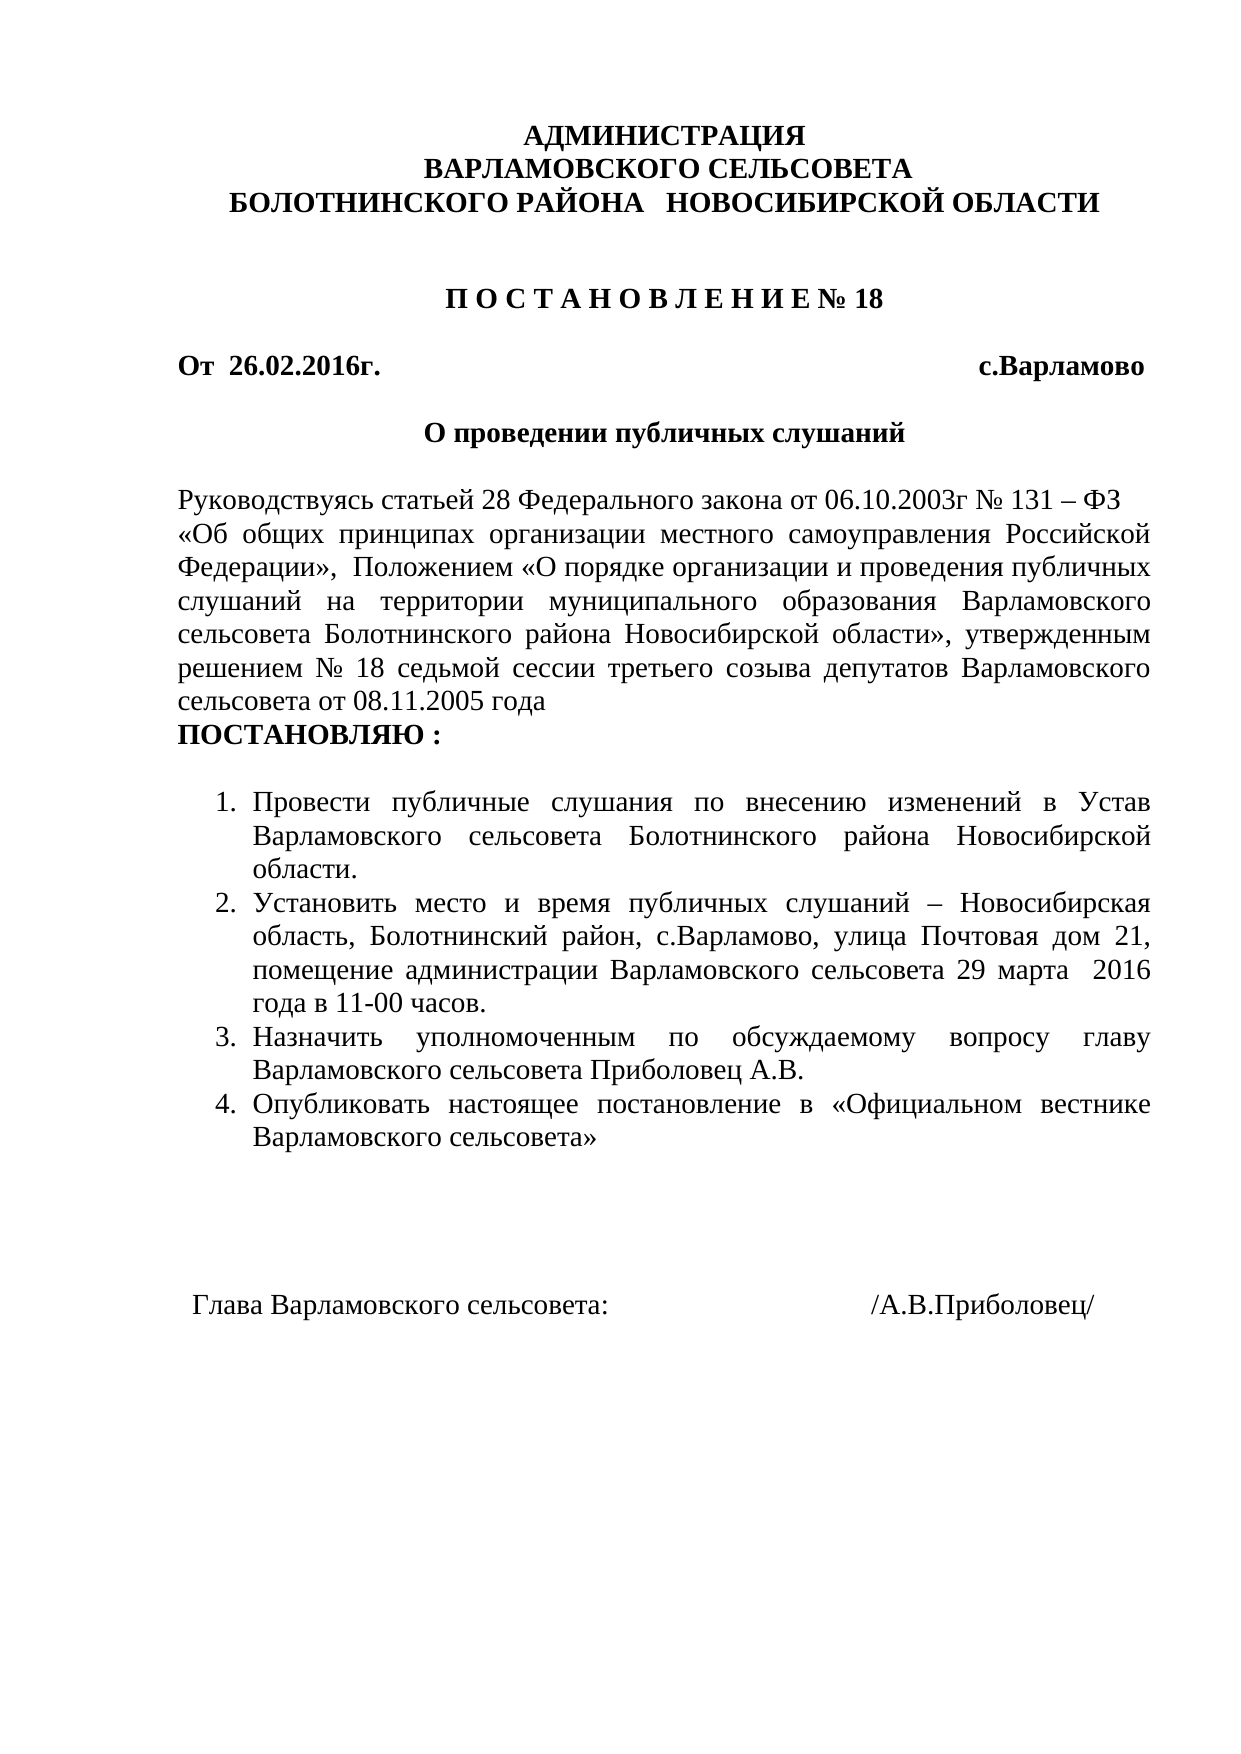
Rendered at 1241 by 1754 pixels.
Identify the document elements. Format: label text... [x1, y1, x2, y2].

list Опубликовать настоящее постановление в «Официальном вестнике Варламовского сельсовета» [215, 1086, 1152, 1153]
list Провести публичные слушания по внесению изменений в Устав Варламовского сельсовета Болотнинского района Новосибирской области. [215, 784, 1152, 885]
text Глава Варламовского сельсовета: /А.В.Приболовец/ [177, 1287, 1152, 1321]
text Руководствуясь статьей 28 Федерального закона от 06.10.2003г № 131 – ФЗ [177, 482, 1152, 516]
text БОЛОТНИНСКОГО РАЙОНА НОВОСИБИРСКОЙ ОБЛАСТИ [177, 185, 1152, 219]
text АДМИНИСТРАЦИЯ [177, 118, 1152, 152]
text П О С Т А Н О В Л Е Н И Е № 18 [177, 281, 1152, 314]
text О проведении публичных слушаний [177, 415, 1152, 449]
text ПОСТАНОВЛЯЮ : [177, 717, 1152, 751]
list Установить место и время публичных слушаний – Новосибирская область, Болотнинский район, с.Варламово, улица Почтовая дом 21, помещение администрации Варламовского сельсовета 29 марта 2016 года в 11-00 часов. [215, 885, 1152, 1019]
text ВАРЛАМОВСКОГО СЕЛЬСОВЕТА [177, 152, 1152, 185]
list Назначить уполномоченным по обсуждаемому вопросу главу Варламовского сельсовета Приболовец А.В. [215, 1019, 1152, 1086]
text От 26.02.2016г. с.Варламово [177, 348, 1152, 382]
text «Об общих принципах организации местного самоуправления Российской Федерации», Положением «О порядке организации и проведения публичных слушаний на территории муниципального образования Варламовского сельсовета Болотнинского района Новосибирской области», утвержденным решением № 18 седьмой сессии третьего созыва депутатов Варламовского сельсовета от 08.11.2005 года [177, 516, 1152, 717]
